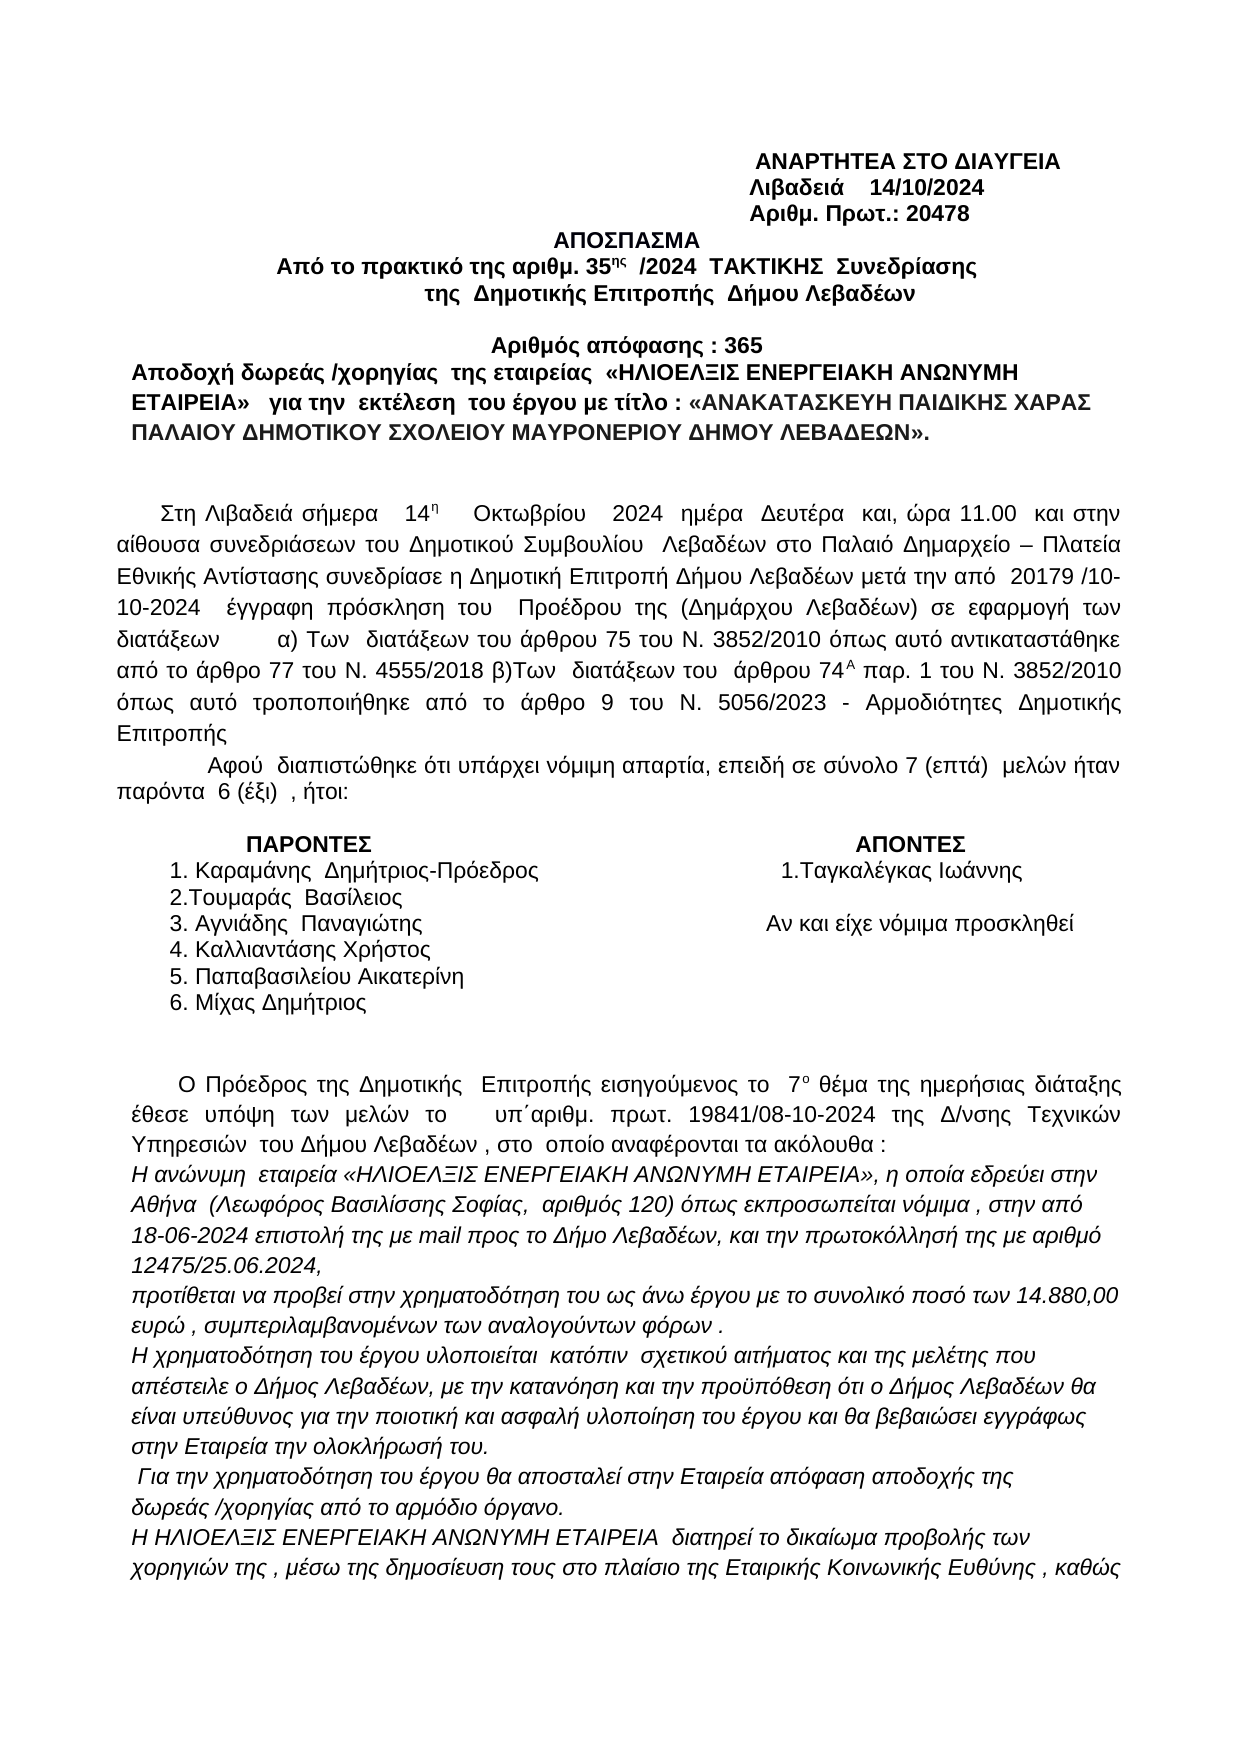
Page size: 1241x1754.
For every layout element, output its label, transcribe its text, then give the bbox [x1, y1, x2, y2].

text της Δημοτικής Επιτροπής Δήμου Λεβαδέων [131, 279, 1122, 306]
list Αφού διαπιστώθηκε ότι υπάρχει νόμιμη απαρτία, επειδή σε σύνολο 7 (επτά) μελών ήταν παρόντα 6 (έξι) , ήτοι: [87, 752, 1122, 805]
text Για την χρηματοδότηση του έργου θα αποσταλεί στην Εταιρεία απόφαση αποδοχής της δωρεάς /χορηγίας από το αρμόδιο όργανο. [131, 1463, 1122, 1520]
text ΑΠΟΣΠΑΣΜΑ [131, 227, 1122, 253]
text 4. Καλλιαντάσης Χρήστος [131, 936, 1157, 963]
text Λιβαδειά 14/10/2024 [730, 174, 1122, 200]
text 5. Παπαβασιλείου Αικατερίνη [131, 963, 1157, 989]
text Αριθμ. Πρωτ.: 20478 [730, 200, 1122, 227]
text Η ανώνυμη εταιρεία «ΗΛΙΟΕΛΞΙΣ ΕΝΕΡΓΕΙΑΚΗ ΑΝΩΝΥΜΗ ΕΤΑΙΡΕΙΑ», η οποία εδρεύει στην Αθήνα (Λεωφόρος Βασιλίσσης Σοφίας, αριθμός 120) όπως εκπροσωπείται νόμιμα , στην από 18-06-2024 επιστολή της με mail προς το Δήμο Λεβαδέων, και την πρωτοκόλλησή της με αριθμό 12475/25.06.2024, [131, 1161, 1122, 1278]
text Η χρηματοδότηση του έργου υλοποιείται κατόπιν σχετικού αιτήματος και της μελέτης που απέστειλε ο Δήμος Λεβαδέων, με την κατανόηση και την προϋπόθεση ότι ο Δήμος Λεβαδέων θα είναι υπεύθυνος για την ποιοτική και ασφαλή υλοποίηση του έργου και θα βεβαιώσει εγγράφως στην Εταιρεία την ολοκλήρωσή του. [131, 1342, 1122, 1459]
text 6. Μίχας Δημήτριος [131, 989, 1157, 1016]
text 2.Τουμαράς Βασίλειος [131, 884, 1122, 910]
text Ο Πρόεδρος της Δημοτικής Επιτροπής εισηγούμενος το 7ο θέμα της ημερήσιας διάταξης έθεσε υπόψη των μελών το υπ΄αριθμ. πρωτ. 19841/08-10-2024 της Δ/νσης Τεχνικών Υπηρεσιών του Δήμου Λεβαδέων , στο οποίο αναφέρονται τα ακόλουθα : [131, 1071, 1122, 1157]
text Αριθμός απόφασης : 365 [131, 332, 1122, 358]
text Από το πρακτικό της αριθμ. 35ης /2024 ΤΑΚΤΙΚΗΣ Συνεδρίασης [131, 253, 1122, 279]
text προτίθεται να προβεί στην χρηματοδότηση του ως άνω έργου με το συνολικό ποσό των 14.880,00 ευρώ , συμπεριλαμβανομένων των αναλογούντων φόρων . [131, 1282, 1122, 1339]
text Στη Λιβαδειά σήμερα 14η Οκτωβρίου 2024 ημέρα Δευτέρα και, ώρα 11.00 και στην αίθουσα συνεδριάσεων του Δημοτικού Συμβουλίου Λεβαδέων στο Παλαιό Δημαρχείο – Πλατεία Εθνικής Αντίστασης συνεδρίασε η Δημοτική Επιτροπή Δήμου Λεβαδέων μετά την από 20179 /10-10-2024 έγγραφη πρόσκληση του Προέδρου της (Δημάρχου Λεβαδέων) σε εφαρμογή των διατάξεων α) Των διατάξεων του άρθρου 75 του Ν. 3852/2010 όπως αυτό αντικαταστάθηκε από το άρθρο 77 του Ν. 4555/2018 β)Των διατάξεων του άρθρου 74Α παρ. 1 του Ν. 3852/2010 όπως αυτό τροποποιήθηκε από το άρθρο 9 του Ν. 5056/2023 - Αρμοδιότητες Δημοτικής Επιτροπής [116, 499, 1122, 747]
text 3. Αγνιάδης Παναγιώτης Αν και είχε νόμιμα προσκληθεί [131, 910, 1122, 936]
text ΠΑΡΟΝΤΕΣ ΑΠΟΝΤΕΣ [131, 831, 1122, 857]
text 1. Καραμάνης Δημήτριος-Πρόεδρος 1.Ταγκαλέγκας Ιωάννης [131, 857, 1122, 884]
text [131, 1524, 1122, 1580]
text ΑΝΑΡΤΗΤΕΑ ΣΤΟ ΔΙΑΥΓΕΙΑ [131, 148, 1122, 174]
text Αποδοχή δωρεάς /χορηγίας της εταιρείας «ΗΛΙΟΕΛΞΙΣ ΕΝΕΡΓΕΙΑΚΗ ΑΝΩΝΥΜΗ ΕΤΑΙΡΕΙΑ» για την εκτέλεση του έργου με τίτλο : «ΑΝΑΚΑΤΑΣΚΕΥΗ ΠΑΙΔΙΚΗΣ ΧΑΡΑΣ ΠΑΛΑΙΟΥ ΔΗΜΟΤΙΚΟΥ ΣΧΟΛΕΙΟΥ ΜΑΥΡΟΝΕΡΙΟΥ ΔΗΜΟΥ ΛΕΒΑΔΕΩΝ». [131, 358, 1122, 445]
